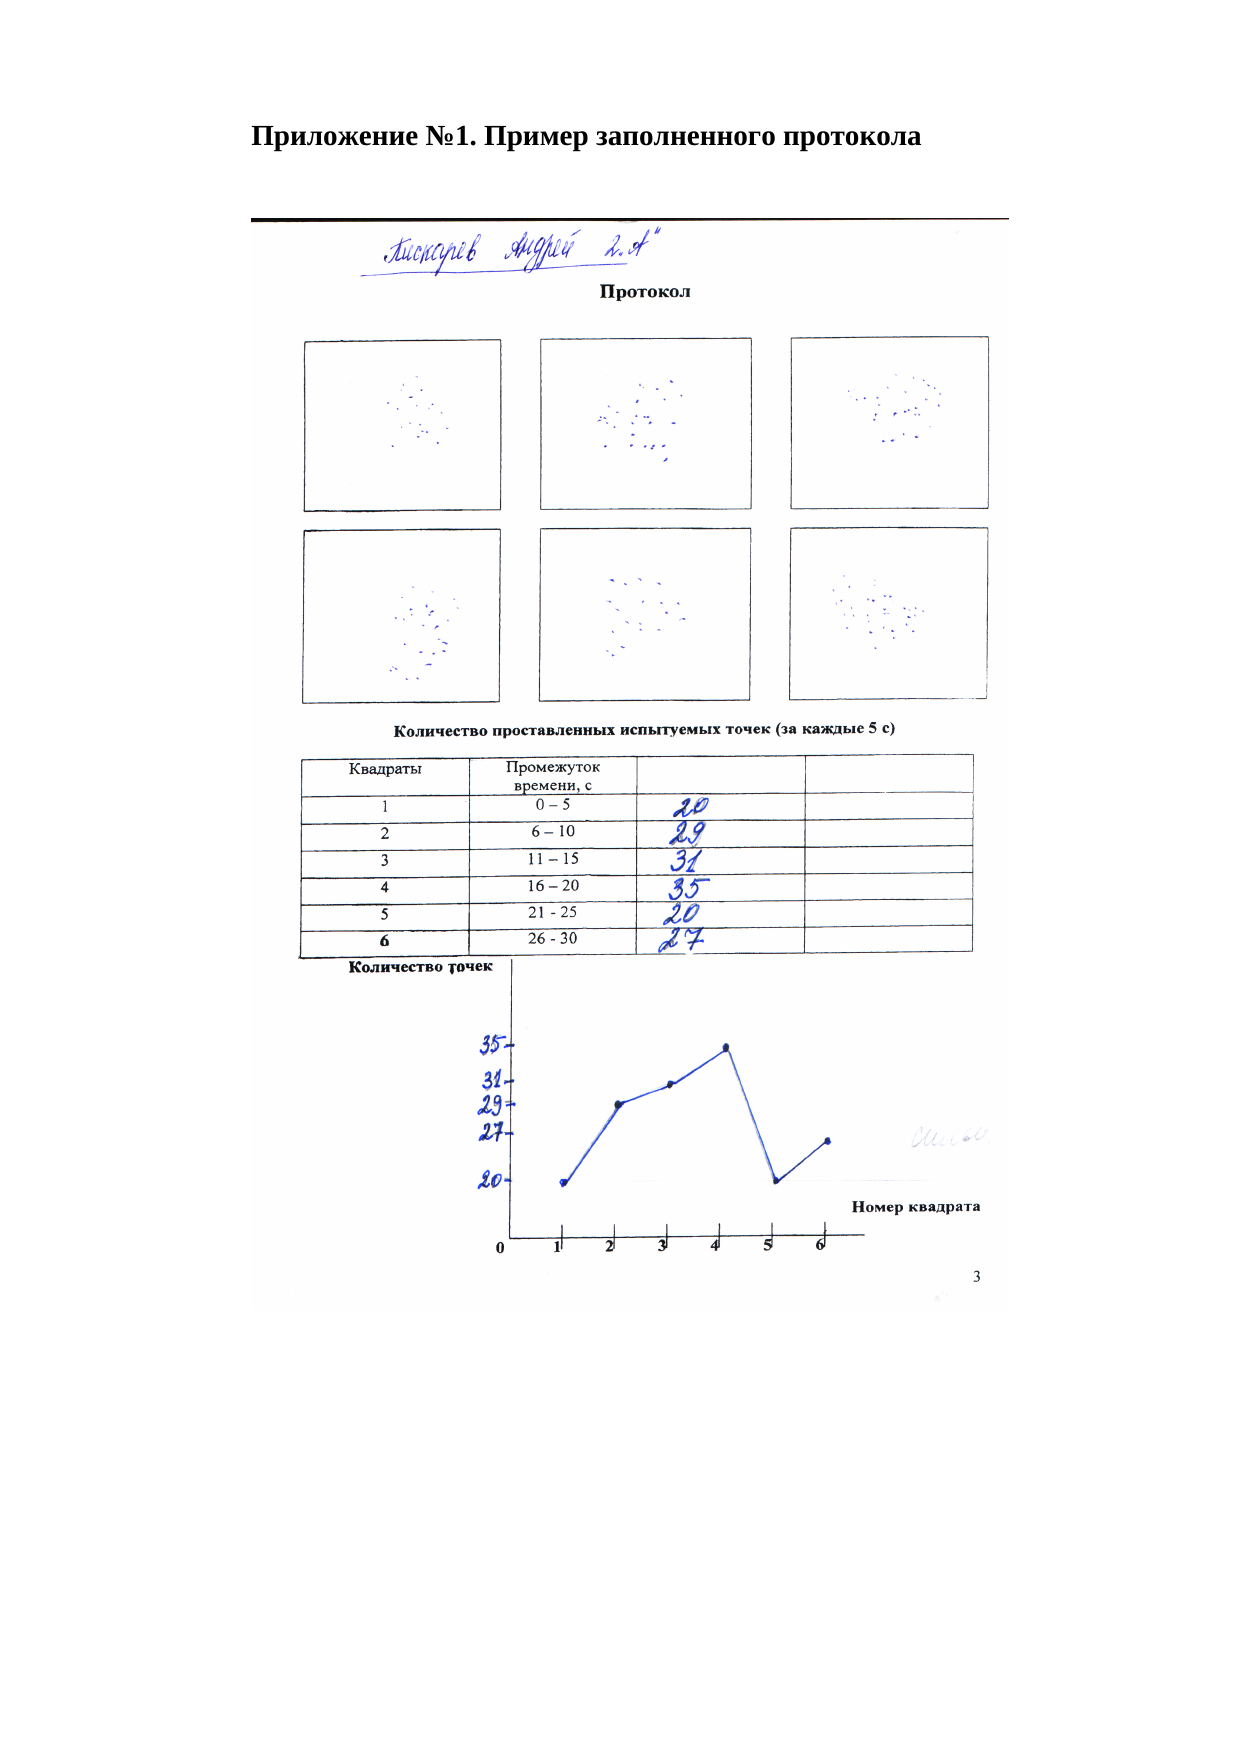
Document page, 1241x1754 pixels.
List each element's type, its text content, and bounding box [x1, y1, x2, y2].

subtitle Приложение №1. Пример заполненного протокола [177, 118, 1152, 152]
picture [251, 218, 1009, 1311]
